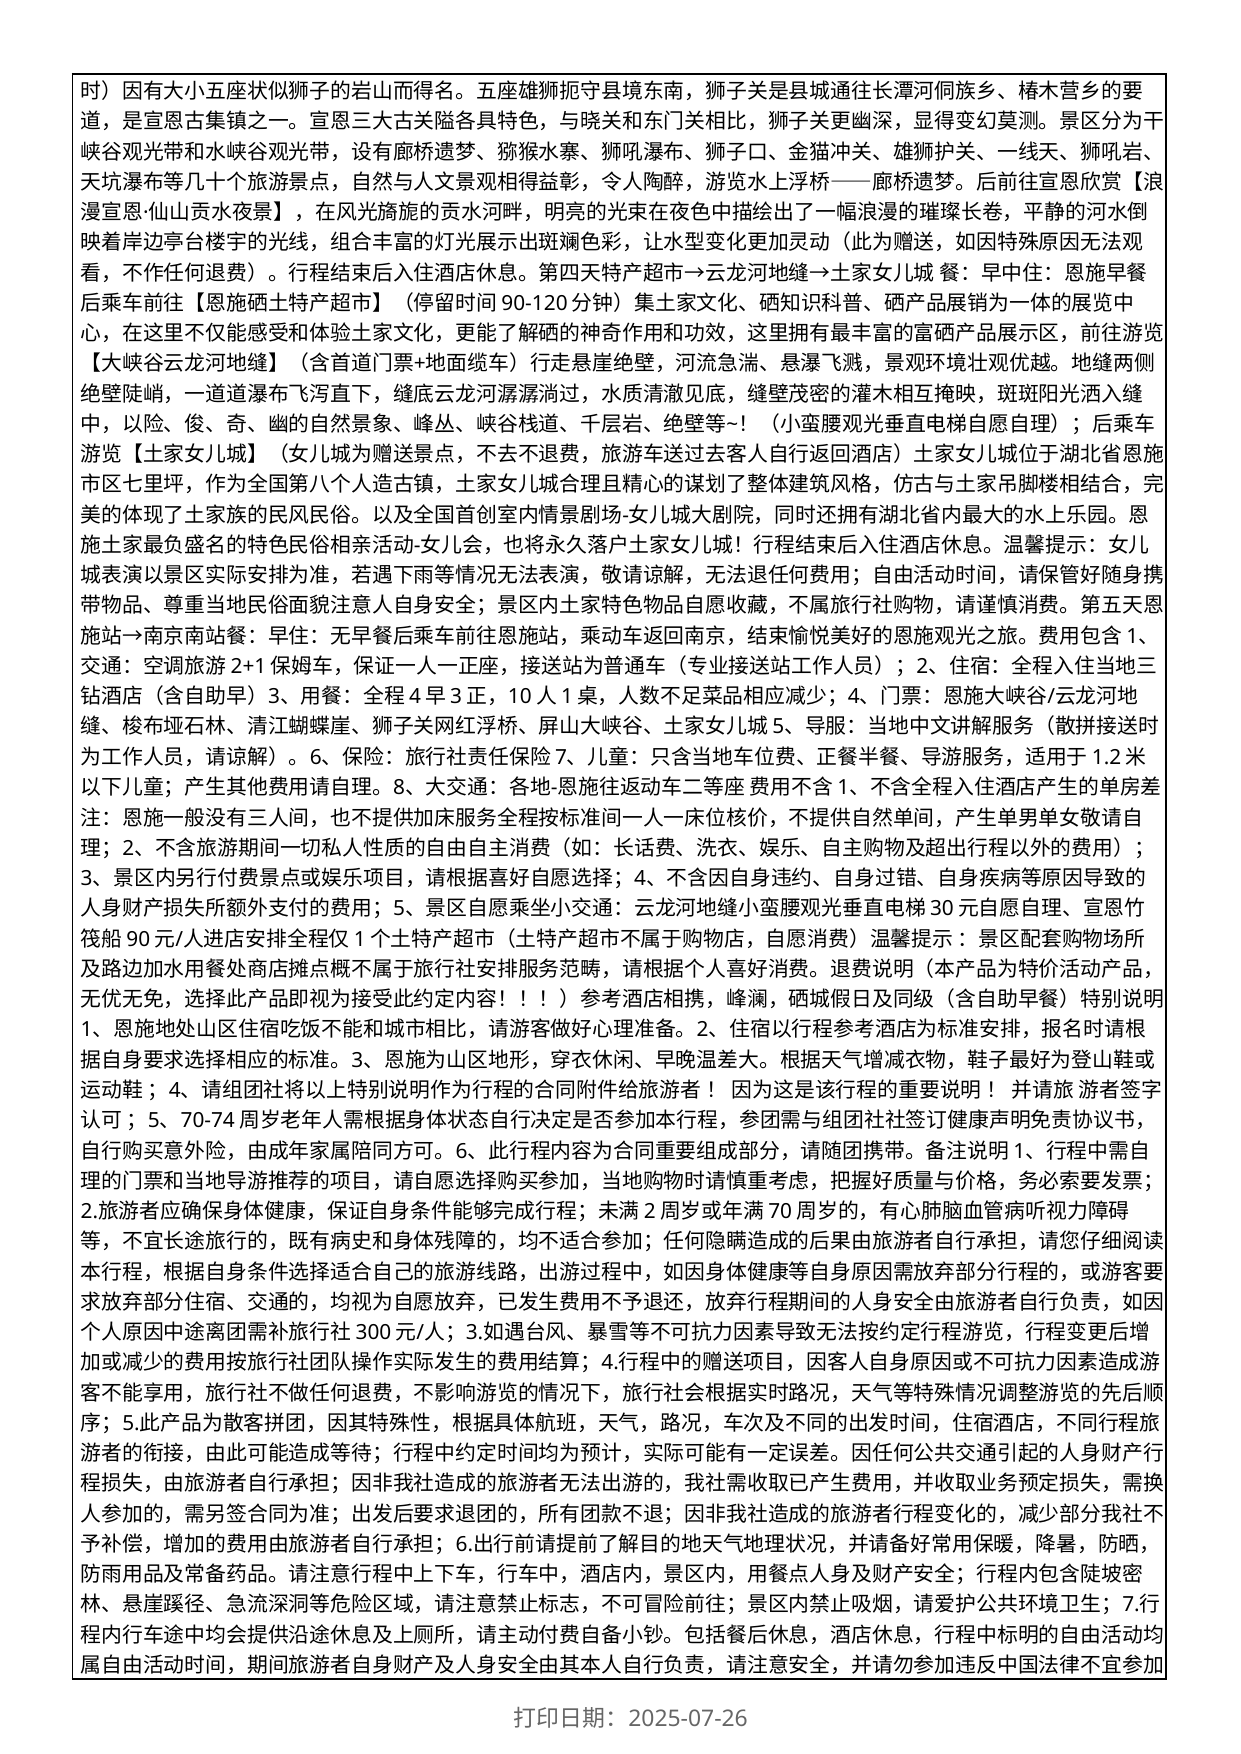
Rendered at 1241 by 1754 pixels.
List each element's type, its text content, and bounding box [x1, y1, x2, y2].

table_cell 第一天 [73, 75, 1165, 1678]
